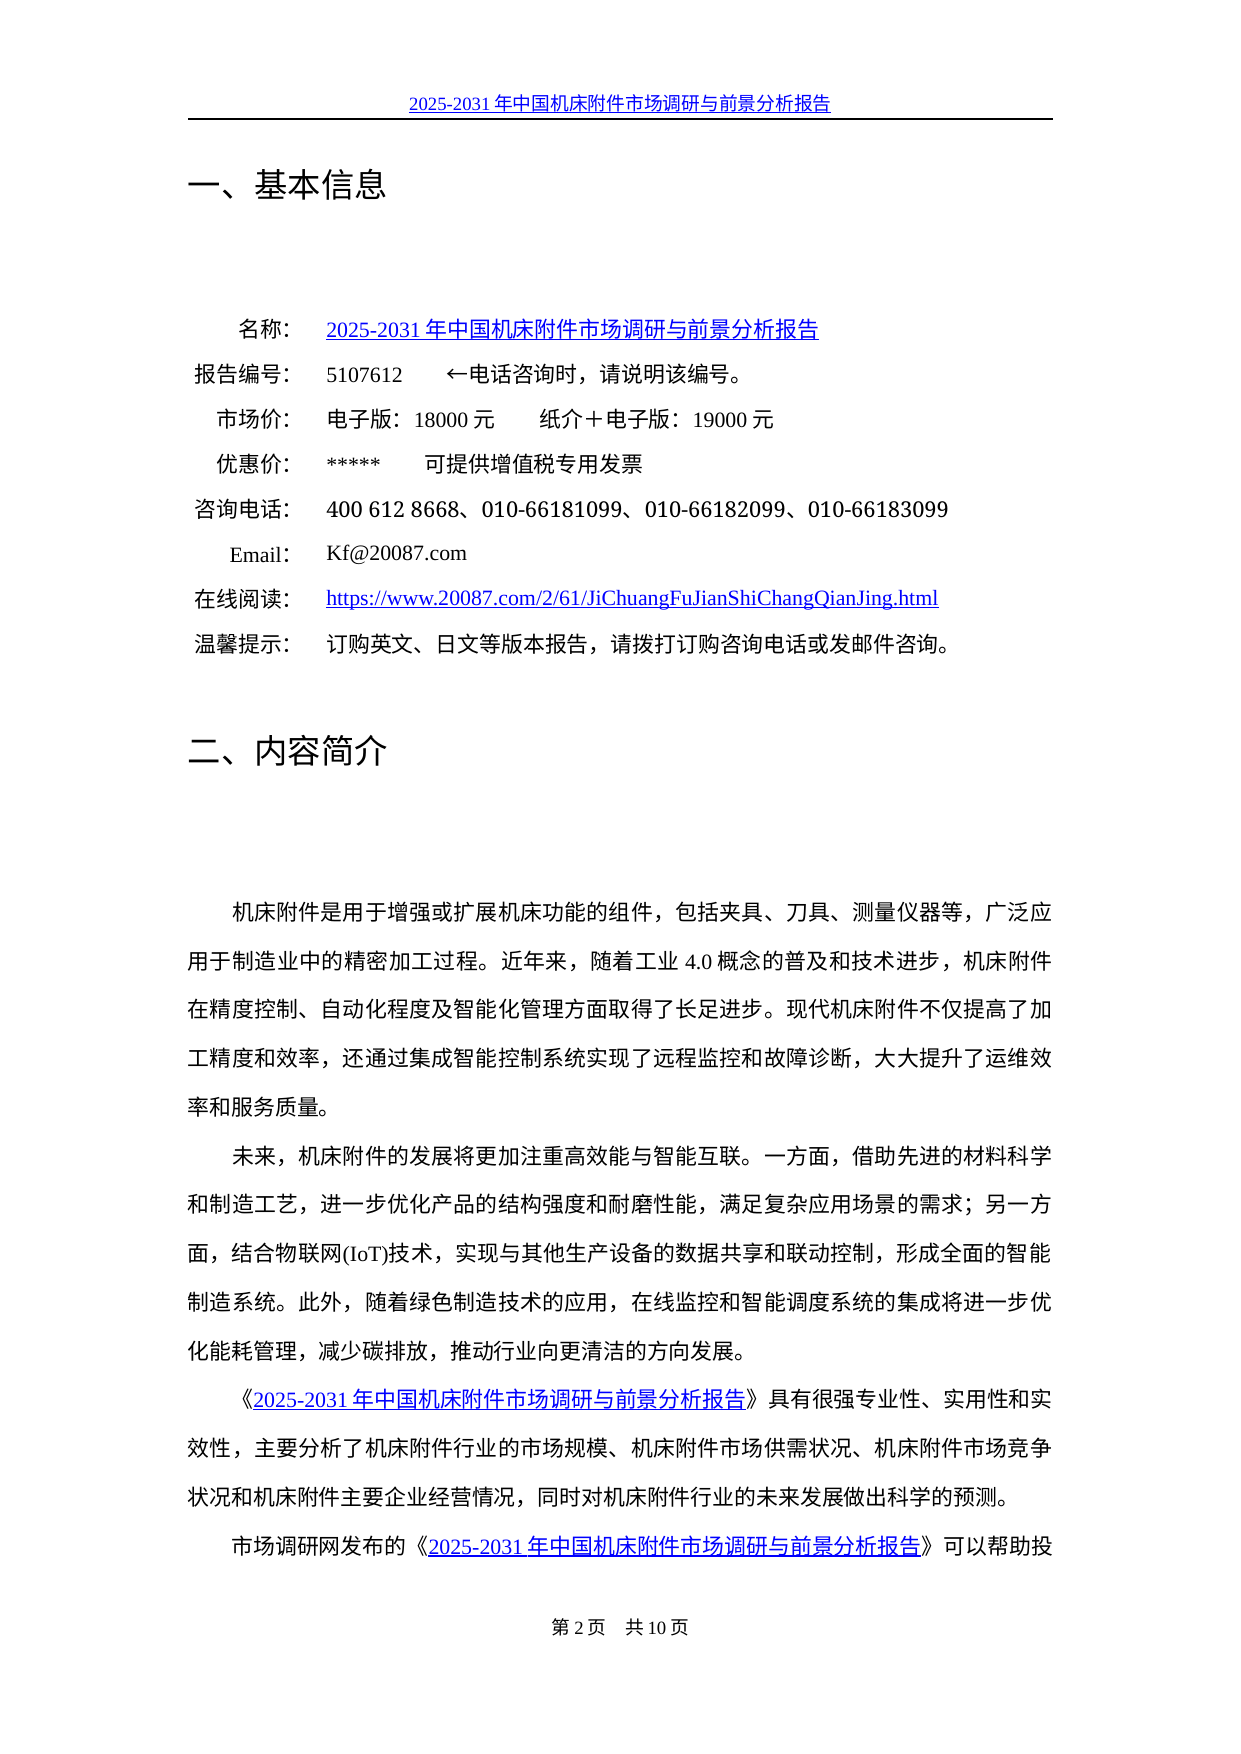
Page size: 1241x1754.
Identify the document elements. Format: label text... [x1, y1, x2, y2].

table_cell Kf@20087.com [315, 537, 1073, 582]
table_cell 5107612 ←电话咨询时，请说明该编号。 [315, 357, 1073, 402]
table_cell 在线阅读： [167, 582, 315, 627]
table_cell 报告编号： [167, 357, 315, 402]
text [187, 894, 1053, 1561]
table_cell Email： [167, 537, 315, 582]
table_cell ***** 可提供增值税专用发票 [315, 447, 1073, 492]
table_cell 咨询电话： [167, 492, 315, 537]
title 一、基本信息 [187, 150, 1053, 215]
table_header 名称： [167, 312, 315, 357]
table_cell 400 612 8668、010-66181099、010-66182099、010-66183099 [315, 492, 1073, 537]
title 二、内容简介 [187, 717, 1053, 782]
table_cell 电子版：18000 元 纸介＋电子版：19000 元 [315, 402, 1073, 447]
table_cell 温馨提示： [167, 627, 315, 672]
table_cell 优惠价： [167, 447, 315, 492]
table_cell 订购英文、日文等版本报告，请拨打订购咨询电话或发邮件咨询。 [315, 627, 1073, 672]
table_header 2025-2031年中国机床附件市场调研与前景分析报告 [315, 312, 1073, 357]
table_cell 市场价： [167, 402, 315, 447]
table_cell [315, 582, 1073, 627]
